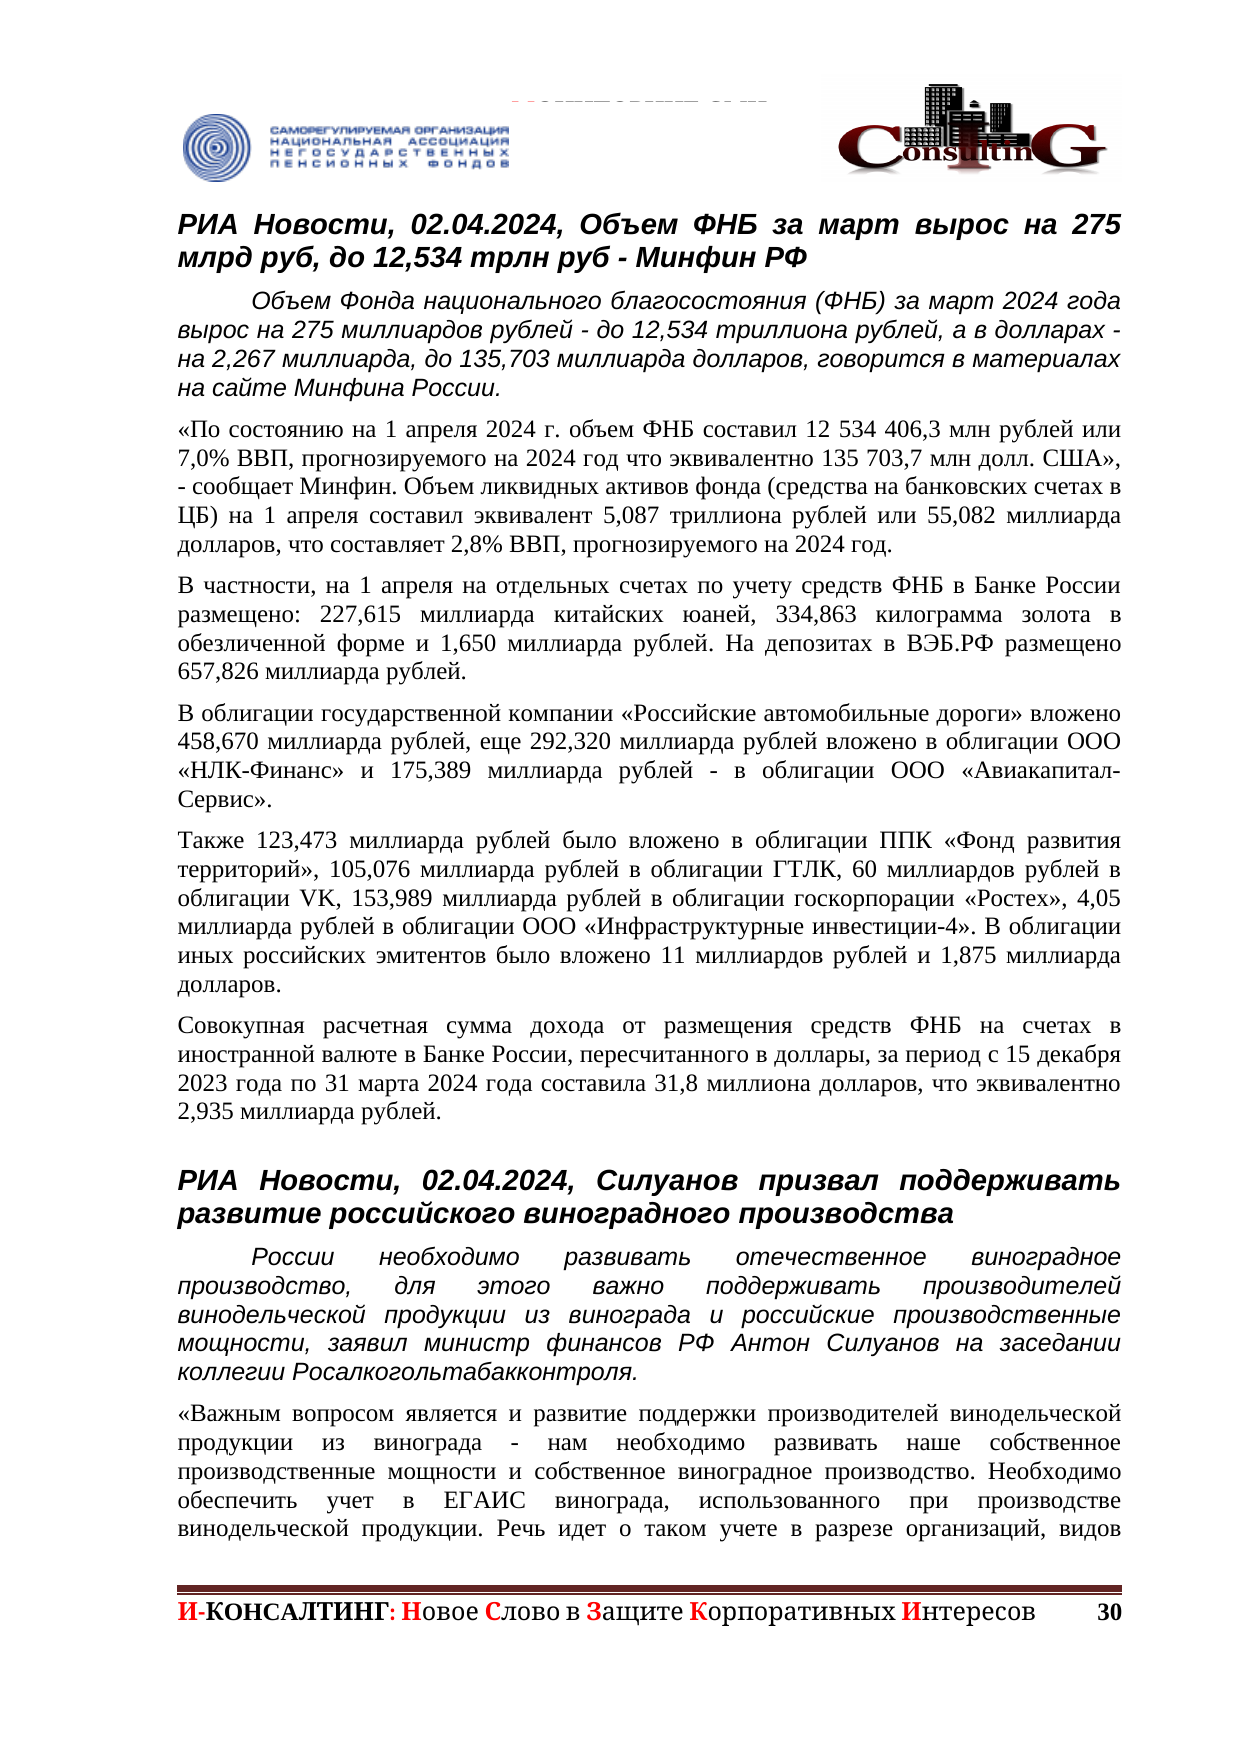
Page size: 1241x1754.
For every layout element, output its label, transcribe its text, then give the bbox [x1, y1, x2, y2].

subtitle России необходимо развивать отечественное виноградное производство, для этого важно поддерживать производителей винодельческой продукции из винограда и российские производственные мощности, заявил министр финансов РФ Антон Силуанов на заседании коллегии Росалкогольтабакконтроля. [177, 1242, 1122, 1386]
text В облигации государственной компании «Российские автомобильные дороги» вложено 458,670 миллиарда рублей, еще 292,320 миллиарда рублей вложено в облигации ООО «НЛК-Финанс» и 175,389 миллиарда рублей - в облигации ООО «Авиакапитал-Сервис». [177, 698, 1122, 813]
subtitle РИА Новости, 02.04.2024, Силуанов призвал поддерживать развитие российского виноградного производства [177, 1163, 1122, 1230]
text В частности, на 1 апреля на отдельных счетах по учету средств ФНБ в Банке России размещено: 227,615 миллиарда китайских юаней, 334,863 килограмма золота в обезличенной форме и 1,650 миллиарда рублей. На депозитах в ВЭБ.РФ размещено 657,826 миллиарда рублей. [177, 570, 1122, 685]
subtitle РИА Новости, 02.04.2024, Объем ФНБ за март вырос на 275 млрд руб, до 12,534 трлн руб - Минфин РФ [177, 207, 1122, 274]
subtitle Объем Фонда национального благосостояния (ФНБ) за март 2024 года вырос на 275 миллиардов рублей - до 12,534 триллиона рублей, а в долларах - на 2,267 миллиарда, до 135,703 миллиарда долларов, говорится в материалах на сайте Минфина России. [177, 286, 1122, 401]
picture [183, 114, 509, 182]
picture [821, 73, 1122, 182]
text Совокупная расчетная сумма дохода от размещения средств ФНБ на счетах в иностранной валюте в Банке России, пересчитанного в доллары, за период с 15 декабря 2023 года по 31 марта 2024 года составила 31,8 миллиона долларов, что эквивалентно 2,935 миллиарда рублей. [177, 1010, 1122, 1125]
text Также 123,473 миллиарда рублей было вложено в облигации ППК «Фонд развития территорий», 105,076 миллиарда рублей в облигации ГТЛК, 60 миллиардов рублей в облигации VK, 153,989 миллиарда рублей в облигации госкорпорации «Ростех», 4,05 миллиарда рублей в облигации ООО «Инфраструктурные инвестиции-4». В облигации иных российских эмитентов было вложено 11 миллиардов рублей и 1,875 миллиарда долларов. [177, 825, 1122, 998]
text «По состоянию на 1 апреля 2024 г. объем ФНБ составил 12 534 406,3 млн рублей или 7,0% ВВП, прогнозируемого на 2024 год что эквивалентно 135 703,7 млн долл. США», - сообщает Минфин. Объем ликвидных активов фонда (средства на банковских счетах в ЦБ) на 1 апреля составил эквивалент 5,087 триллиона рублей или 55,082 миллиарда долларов, что составляет 2,8% ВВП, прогнозируемого на 2024 год. [177, 414, 1122, 558]
